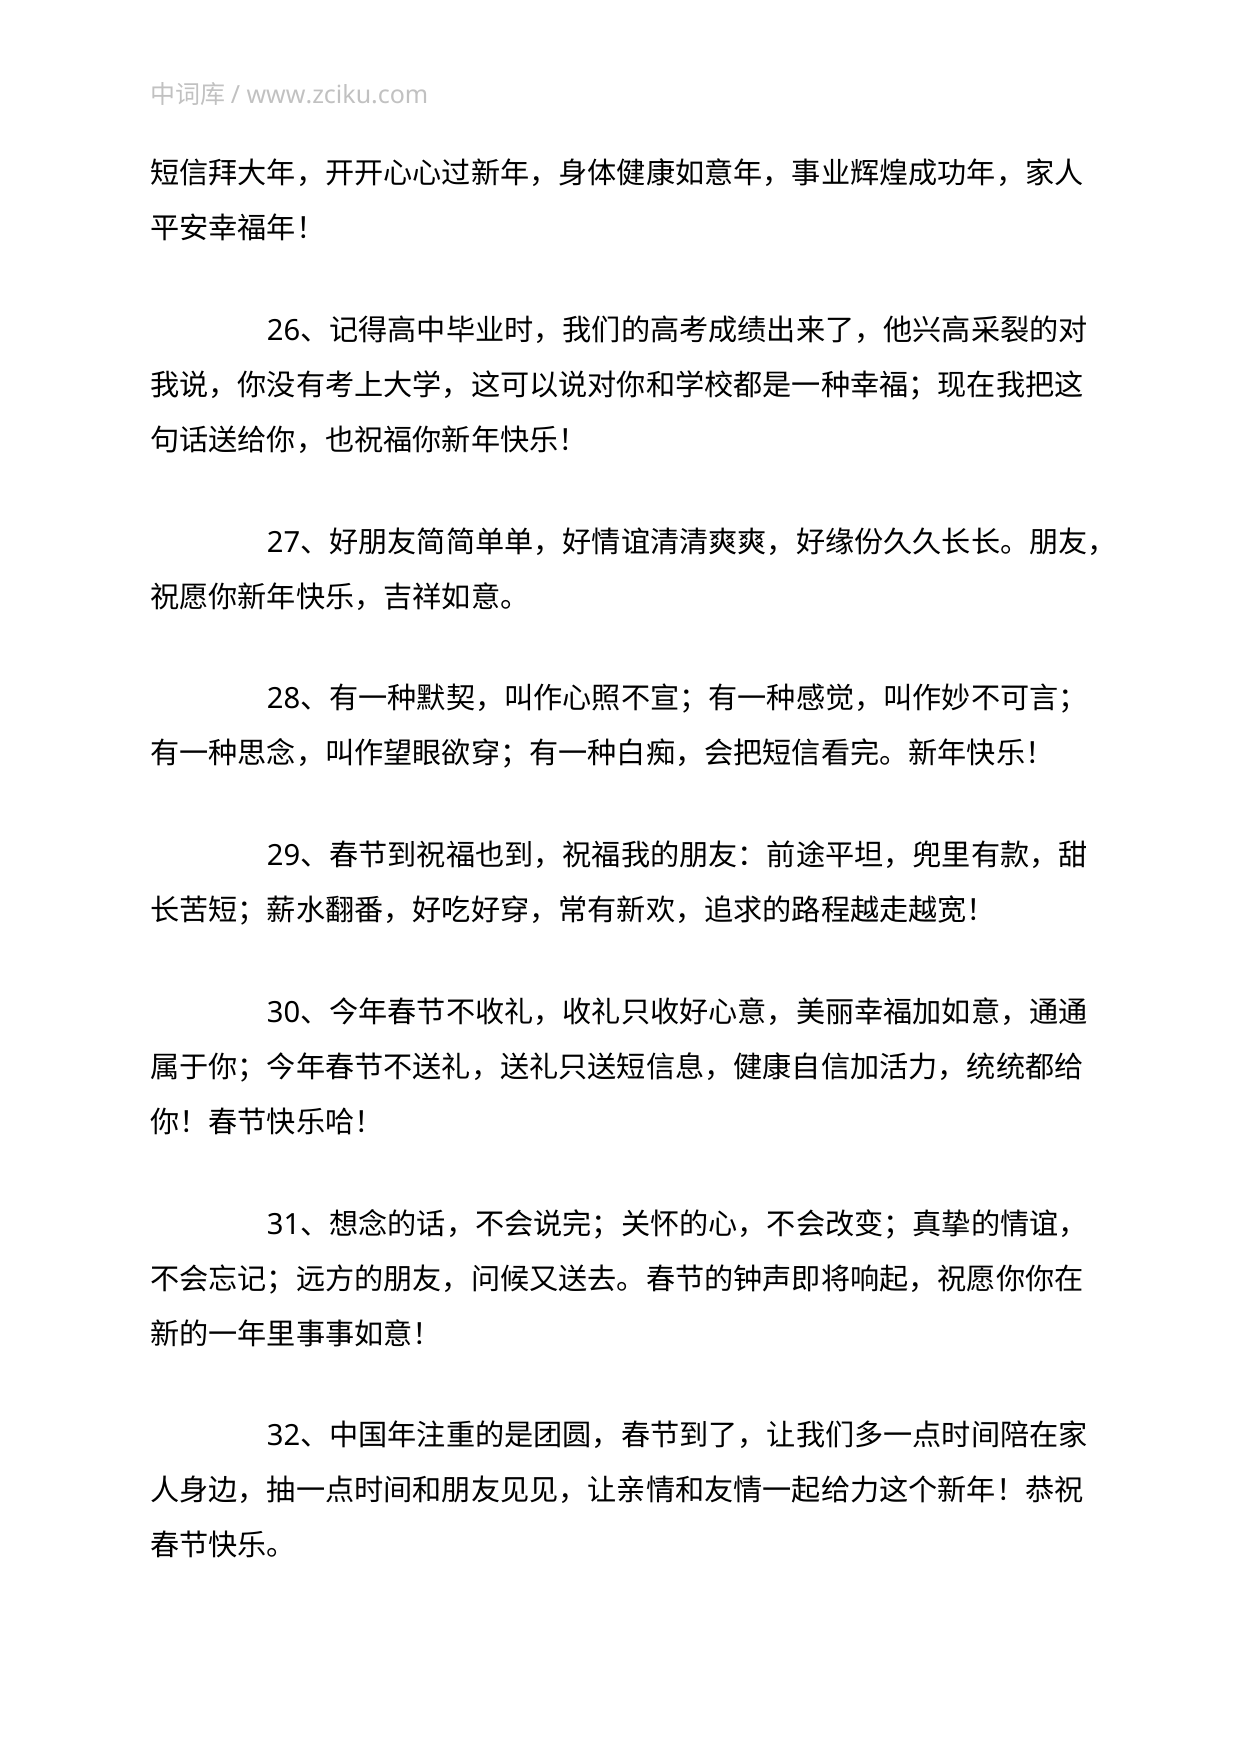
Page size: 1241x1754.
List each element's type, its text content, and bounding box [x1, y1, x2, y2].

text 29、春节到祝福也到，祝福我的朋友：前途平坦，兜里有款，甜长苦短；薪水翻番，好吃好穿，常有新欢，追求的路程越走越宽！ [150, 832, 1090, 929]
text 27、好朋友简简单单，好情谊清清爽爽，好缘份久久长长。朋友，祝愿你新年快乐，吉祥如意。 [150, 518, 1090, 616]
text 30、今年春节不收礼，收礼只收好心意，美丽幸福加如意，通通属于你；今年春节不送礼，送礼只送短信息，健康自信加活力，统统都给你！春节快乐哈！ [150, 989, 1090, 1141]
text 31、想念的话，不会说完；关怀的心，不会改变；真挚的情谊，不会忘记；远方的朋友，问候又送去。春节的钟声即将响起，祝愿你你在新的一年里事事如意！ [150, 1200, 1090, 1352]
text 26、记得高中毕业时，我们的高考成绩出来了，他兴高采裂的对我说，你没有考上大学，这可以说对你和学校都是一种幸福；现在我把这句话送给你，也祝福你新年快乐！ [150, 307, 1090, 459]
text 32、中国年注重的是团圆，春节到了，让我们多一点时间陪在家人身边，抽一点时间和朋友见见，让亲情和友情一起给力这个新年！恭祝春节快乐。 [150, 1412, 1090, 1564]
text 28、有一种默契，叫作心照不宣；有一种感觉，叫作妙不可言；有一种思念，叫作望眼欲穿；有一种白痴，会把短信看完。新年快乐！ [150, 675, 1090, 772]
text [150, 150, 1090, 247]
